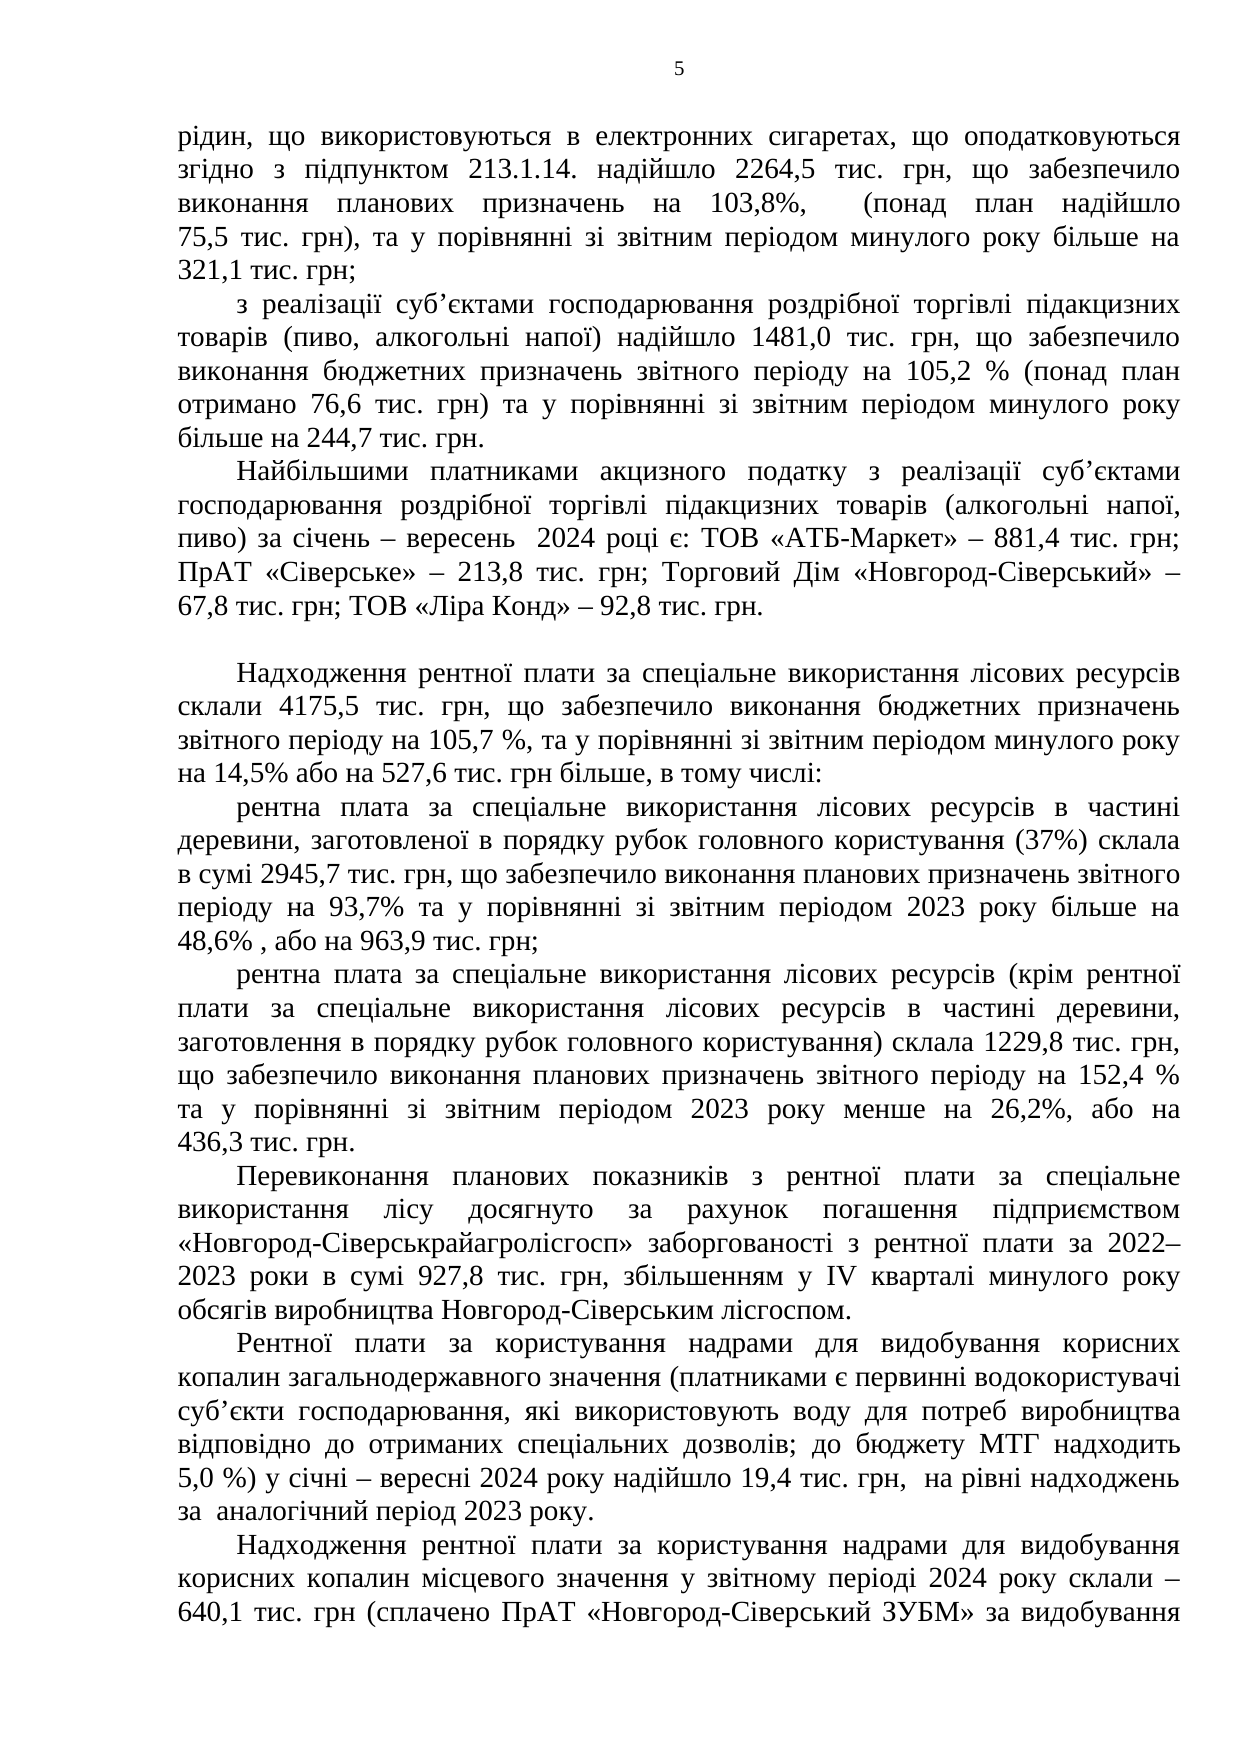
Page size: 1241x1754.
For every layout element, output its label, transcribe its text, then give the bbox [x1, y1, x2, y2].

text з реалізації суб’єктами господарювання роздрібної торгівлі підакцизних товарів (пиво, алкогольні напої) надійшло 1481,0 тис. грн, що забезпечило виконання бюджетних призначень звітного періоду на 105,2 % (понад план отримано 76,6 тис. грн) та у порівнянні зі звітним періодом минулого року більше на 244,7 тис. грн. [177, 286, 1181, 453]
text Надходження рентної плати за спеціальне використання лісових ресурсів склали 4175,5 тис. грн, що забезпечило виконання бюджетних призначень звітного періоду на 105,7 %, та у порівнянні зі звітним періодом минулого року на 14,5% або на 527,6 тис. грн більше, в тому числі: [177, 655, 1181, 789]
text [177, 118, 1181, 286]
text рентна плата за спеціальне використання лісових ресурсів (крім рентної плати за спеціальне використання лісових ресурсів в частині деревини, заготовлення в порядку рубок головного користування) склала 1229,8 тис. грн, що забезпечило виконання планових призначень звітного періоду на 152,4 % та у порівнянні зі звітним періодом 2023 року менше на 26,2%, або на 436,3 тис. грн. [177, 957, 1181, 1158]
text Найбільшими платниками акцизного податку з реалізації суб’єктами господарювання роздрібної торгівлі підакцизних товарів (алкогольні напої, пиво) за січень – вересень 2024 році є: ТОВ «АТБ-Маркет» – 881,4 тис. грн; ПрАТ «Сіверське» – 213,8 тис. грн; Торговий Дім «Новгород-Сіверський» – 67,8 тис. грн; ТОВ «Ліра Конд» – 92,8 тис. грн. [177, 453, 1182, 621]
text Рентної плати за користування надрами для видобування корисних копалин загальнодержавного значення (платниками є первинні водокористувачі суб’єкти господарювання, які використовують воду для потреб виробництва відповідно до отриманих спеціальних дозволів; до бюджету МТГ надходить 5,0 %) у січні – вересні 2024 року надійшло 19,4 тис. грн, на рівні надходжень за аналогічний період 2023 року. [177, 1326, 1181, 1527]
text рентна плата за спеціальне використання лісових ресурсів в частині деревини, заготовленої в порядку рубок головного користування (37%) склала в сумі 2945,7 тис. грн, що забезпечило виконання планових призначень звітного періоду на 93,7% та у порівнянні зі звітним періодом 2023 року більше на 48,6% , або на 963,9 тис. грн; [177, 789, 1181, 957]
text Перевиконання планових показників з рентної плати за спеціальне використання лісу досягнуто за рахунок погашення підприємством «Новгород-Сіверськрайагролісгосп» заборгованості з рентної плати за 2022– 2023 роки в сумі 927,8 тис. грн, збільшенням у ІV кварталі минулого року обсягів виробництва Новгород-Сіверським лісгоспом. [177, 1158, 1181, 1326]
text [177, 1527, 1181, 1627]
